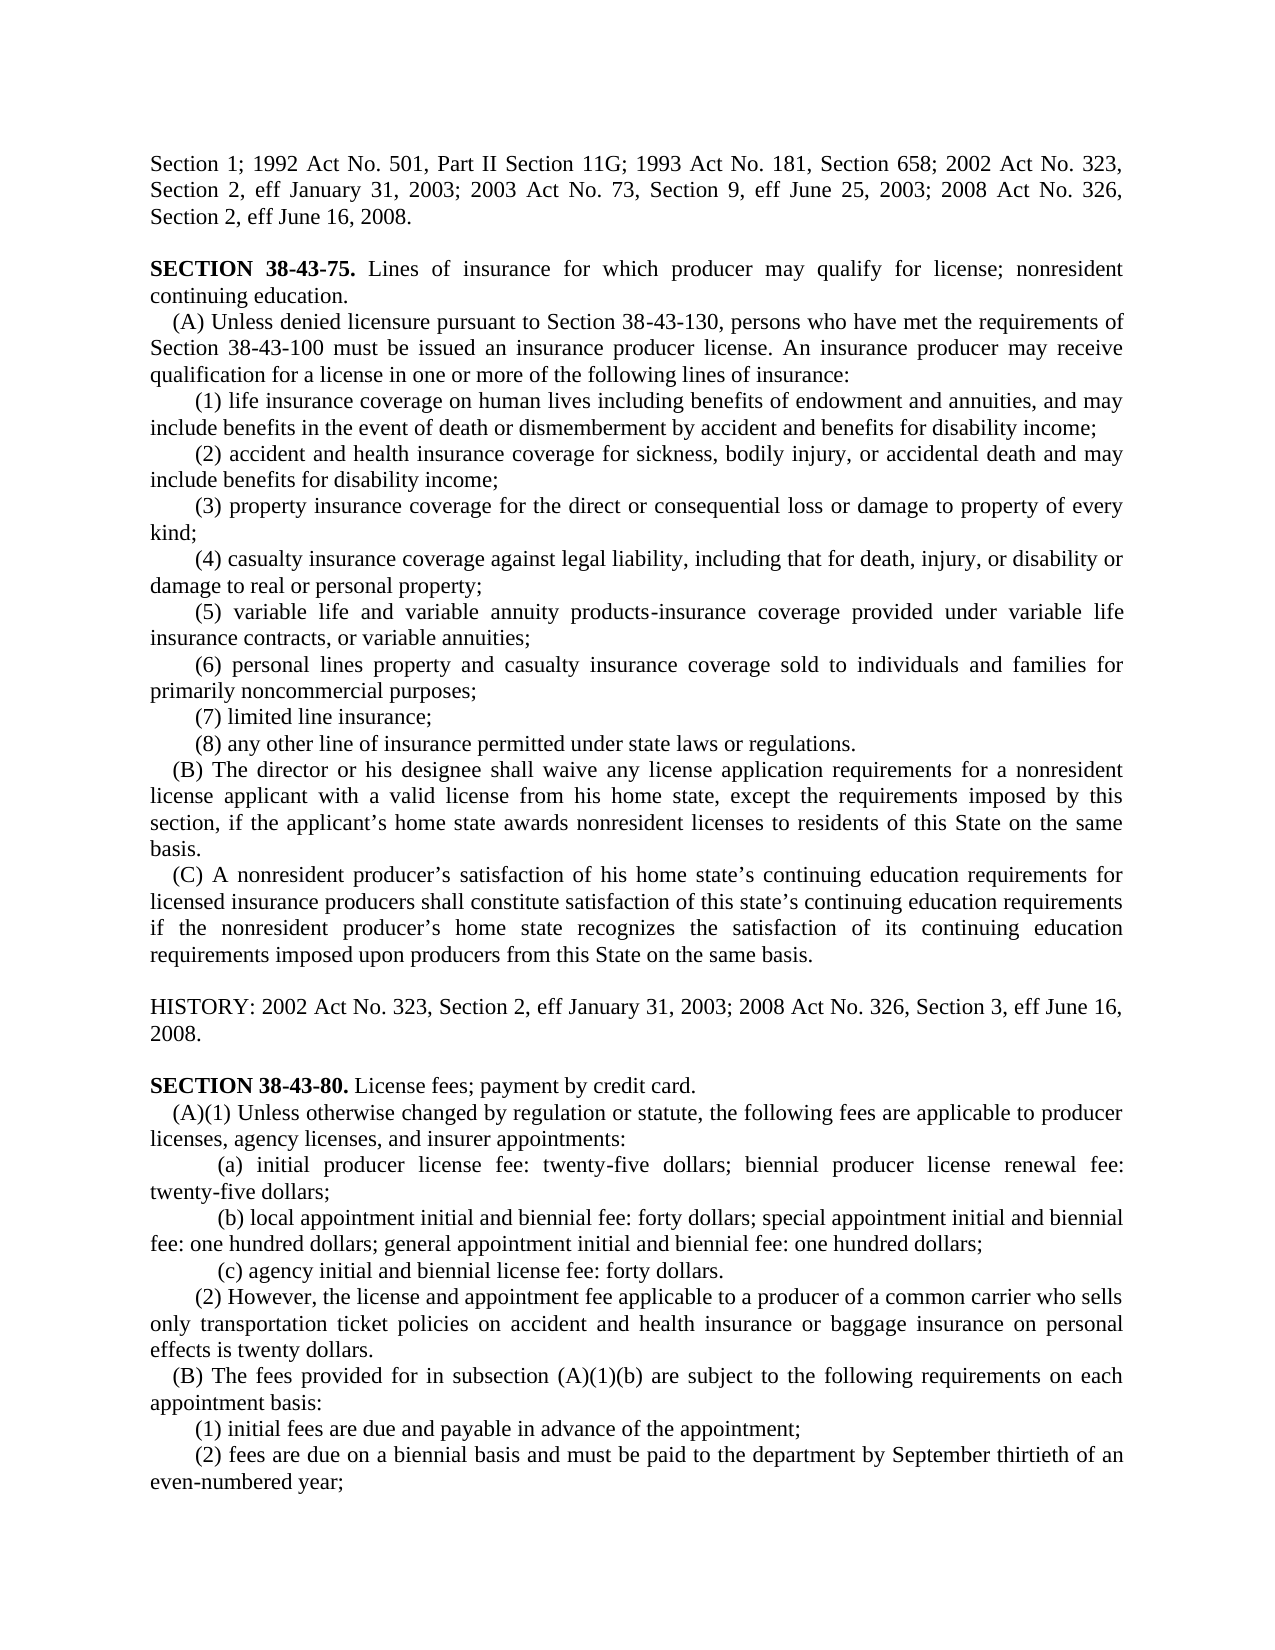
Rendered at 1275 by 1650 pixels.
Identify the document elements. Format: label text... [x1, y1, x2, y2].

text HISTORY: 2002 Act No. 323, Section 2, eff January 31, 2003; 2008 Act No. 326, Section 3, eff June 16, 2008. [150, 993, 1125, 1046]
text SECTION 38-43-80. License fees; payment by credit card. [150, 1072, 1125, 1099]
text (C) A nonresident producer’s satisfaction of his home state’s continuing education requirements for licensed insurance producers shall constitute satisfaction of this state’s continuing education requirements if the nonresident producer’s home state recognizes the satisfaction of its continuing education requirements imposed upon producers from this State on the same basis. [150, 862, 1125, 967]
text (A) Unless denied licensure pursuant to Section 38-43-130, persons who have met the requirements of Section 38-43-100 must be issued an insurance producer license. An insurance producer may receive qualification for a license in one or more of the following lines of insurance: [150, 308, 1125, 387]
text (3) property insurance coverage for the direct or consequential loss or damage to property of every kind; [150, 493, 1125, 545]
text (4) casualty insurance coverage against legal liability, including that for death, injury, or disability or damage to real or personal property; [150, 545, 1125, 598]
text (B) The fees provided for in subsection (A)(1)(b) are subject to the following requirements on each appointment basis: [150, 1362, 1125, 1415]
text (7) limited line insurance; [150, 703, 1125, 730]
text (2) However, the license and appointment fee applicable to a producer of a common carrier who sells only transportation ticket policies on accident and health insurance or baggage insurance on personal effects is twenty dollars. [150, 1283, 1125, 1362]
text (8) any other line of insurance permitted under state laws or regulations. [150, 730, 1125, 756]
text (1) initial fees are due and payable in advance of the appointment; [150, 1415, 1125, 1441]
text (6) personal lines property and casualty insurance coverage sold to individuals and families for primarily noncommercial purposes; [150, 651, 1125, 703]
text (c) agency initial and biennial license fee: forty dollars. [150, 1257, 1125, 1283]
text (2) fees are due on a biennial basis and must be paid to the department by September thirtieth of an even-numbered year; [150, 1441, 1125, 1494]
text SECTION 38-43-75. Lines of insurance for which producer may qualify for license; nonresident continuing education. [150, 255, 1125, 308]
text (5) variable life and variable annuity products-insurance coverage provided under variable life insurance contracts, or variable annuities; [150, 598, 1125, 651]
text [150, 150, 1125, 229]
text (1) life insurance coverage on human lives including benefits of endowment and annuities, and may include benefits in the event of death or dismemberment by accident and benefits for disability income; [150, 387, 1125, 440]
text (2) accident and health insurance coverage for sickness, bodily injury, or accidental death and may include benefits for disability income; [150, 440, 1125, 493]
text (A)(1) Unless otherwise changed by regulation or statute, the following fees are applicable to producer licenses, agency licenses, and insurer appointments: [150, 1099, 1125, 1151]
text (b) local appointment initial and biennial fee: forty dollars; special appointment initial and biennial fee: one hundred dollars; general appointment initial and biennial fee: one hundred dollars; [150, 1204, 1125, 1257]
text (B) The director or his designee shall waive any license application requirements for a nonresident license applicant with a valid license from his home state, except the requirements imposed by this section, if the applicant’s home state awards nonresident licenses to residents of this State on the same basis. [150, 756, 1125, 862]
text (a) initial producer license fee: twenty-five dollars; biennial producer license renewal fee: twenty-five dollars; [150, 1151, 1125, 1204]
